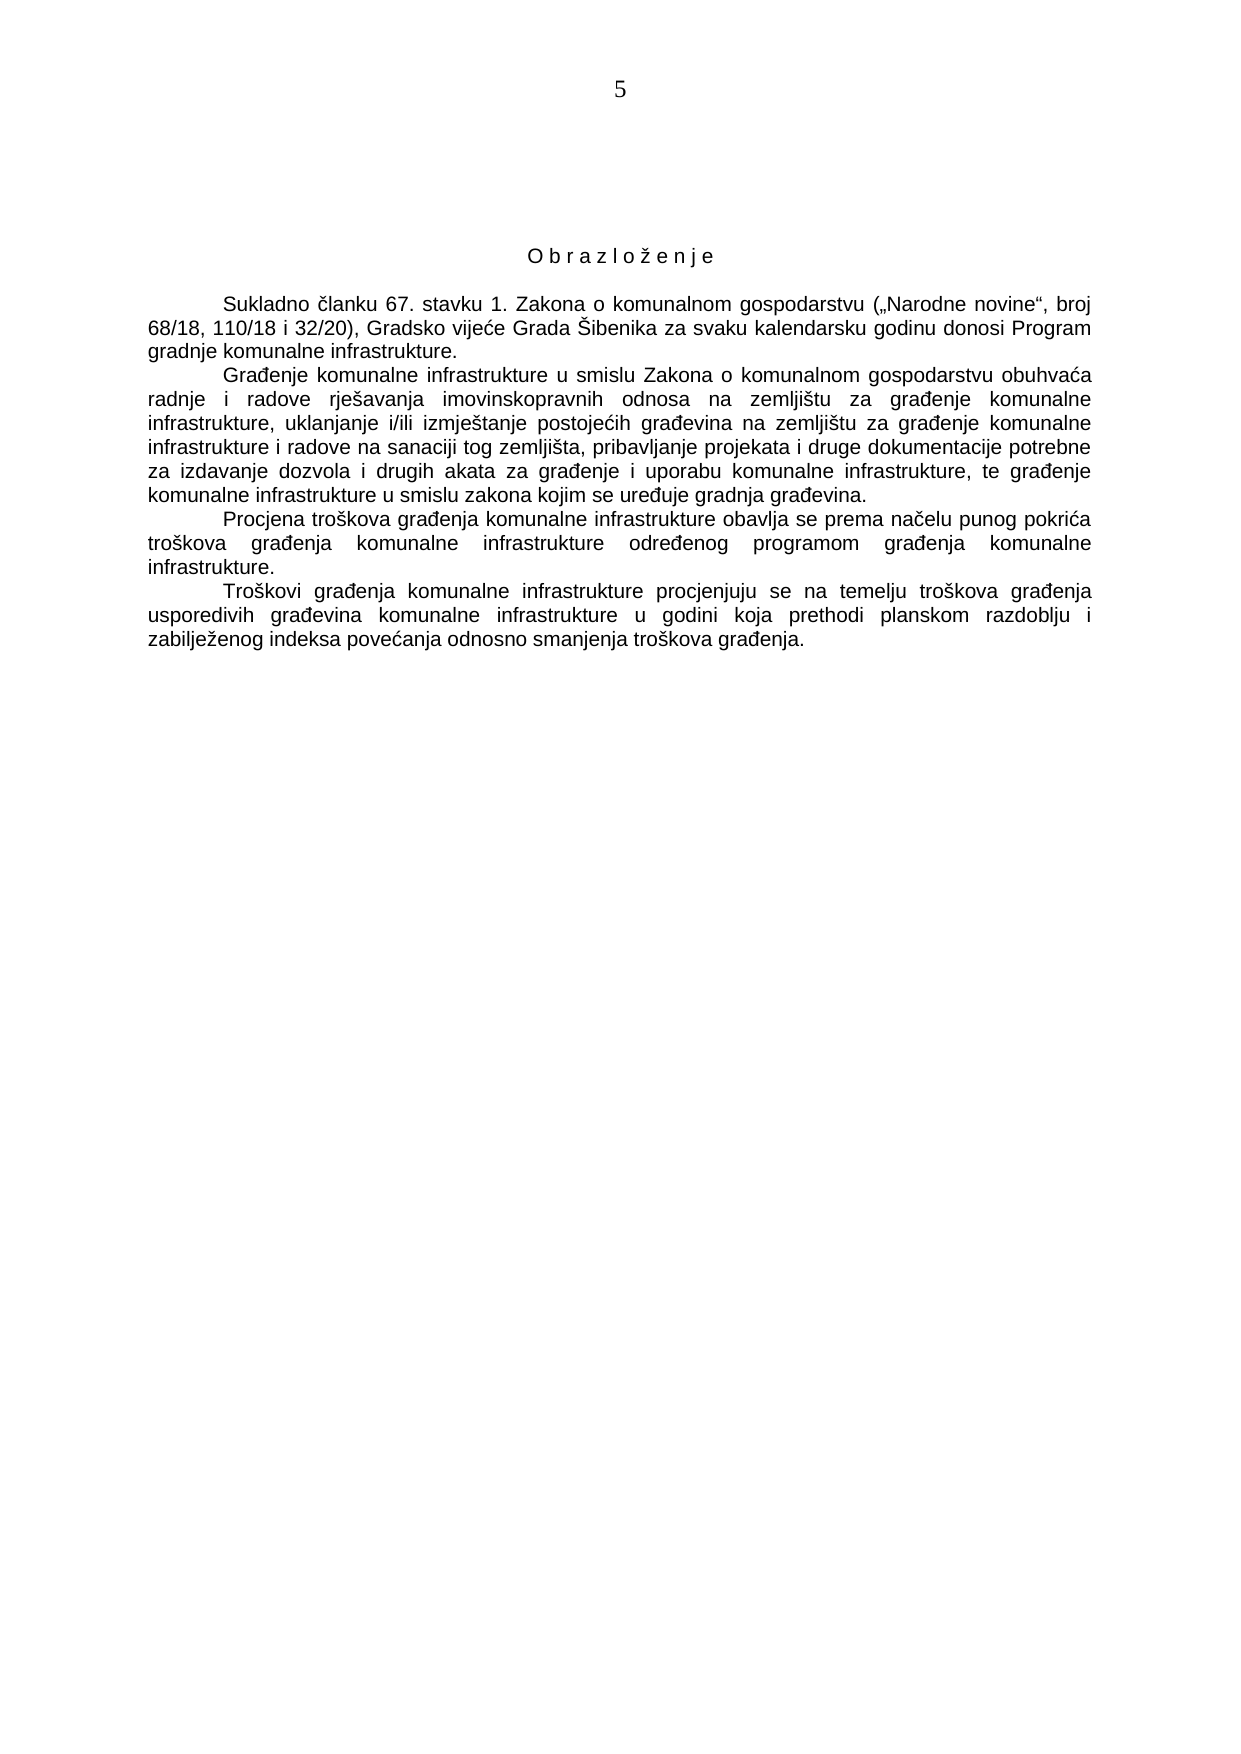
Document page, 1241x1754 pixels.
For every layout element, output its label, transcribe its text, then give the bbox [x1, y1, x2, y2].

text O b r a z l o ž e n j e [148, 243, 1093, 267]
text Građenje komunalne infrastrukture u smislu Zakona o komunalnom gospodarstvu obuhvaća radnje i radove rješavanja imovinskopravnih odnosa na zemljištu za građenje komunalne infrastrukture, uklanjanje i/ili izmještanje postojećih građevina na zemljištu za građenje komunalne infrastrukture i radove na sanaciji tog zemljišta, pribavljanje projekata i druge dokumentacije potrebne za izdavanje dozvola i drugih akata za građenje i uporabu komunalne infrastrukture, te građenje komunalne infrastrukture u smislu zakona kojim se uređuje gradnja građevina. [148, 363, 1093, 507]
text Sukladno članku 67. stavku 1. Zakona o komunalnom gospodarstvu („Narodne novine“, broj 68/18, 110/18 i 32/20), Gradsko vijeće Grada Šibenika za svaku kalendarsku godinu donosi Program gradnje komunalne infrastrukture. [148, 291, 1093, 363]
text Troškovi građenja komunalne infrastrukture procjenjuju se na temelju troškova građenja usporedivih građevina komunalne infrastrukture u godini koja prethodi planskom razdoblju i zabilježenog indeksa povećanja odnosno smanjenja troškova građenja. [148, 579, 1093, 651]
text Procjena troškova građenja komunalne infrastrukture obavlja se prema načelu punog pokrića troškova građenja komunalne infrastrukture određenog programom građenja komunalne infrastrukture. [148, 507, 1093, 579]
